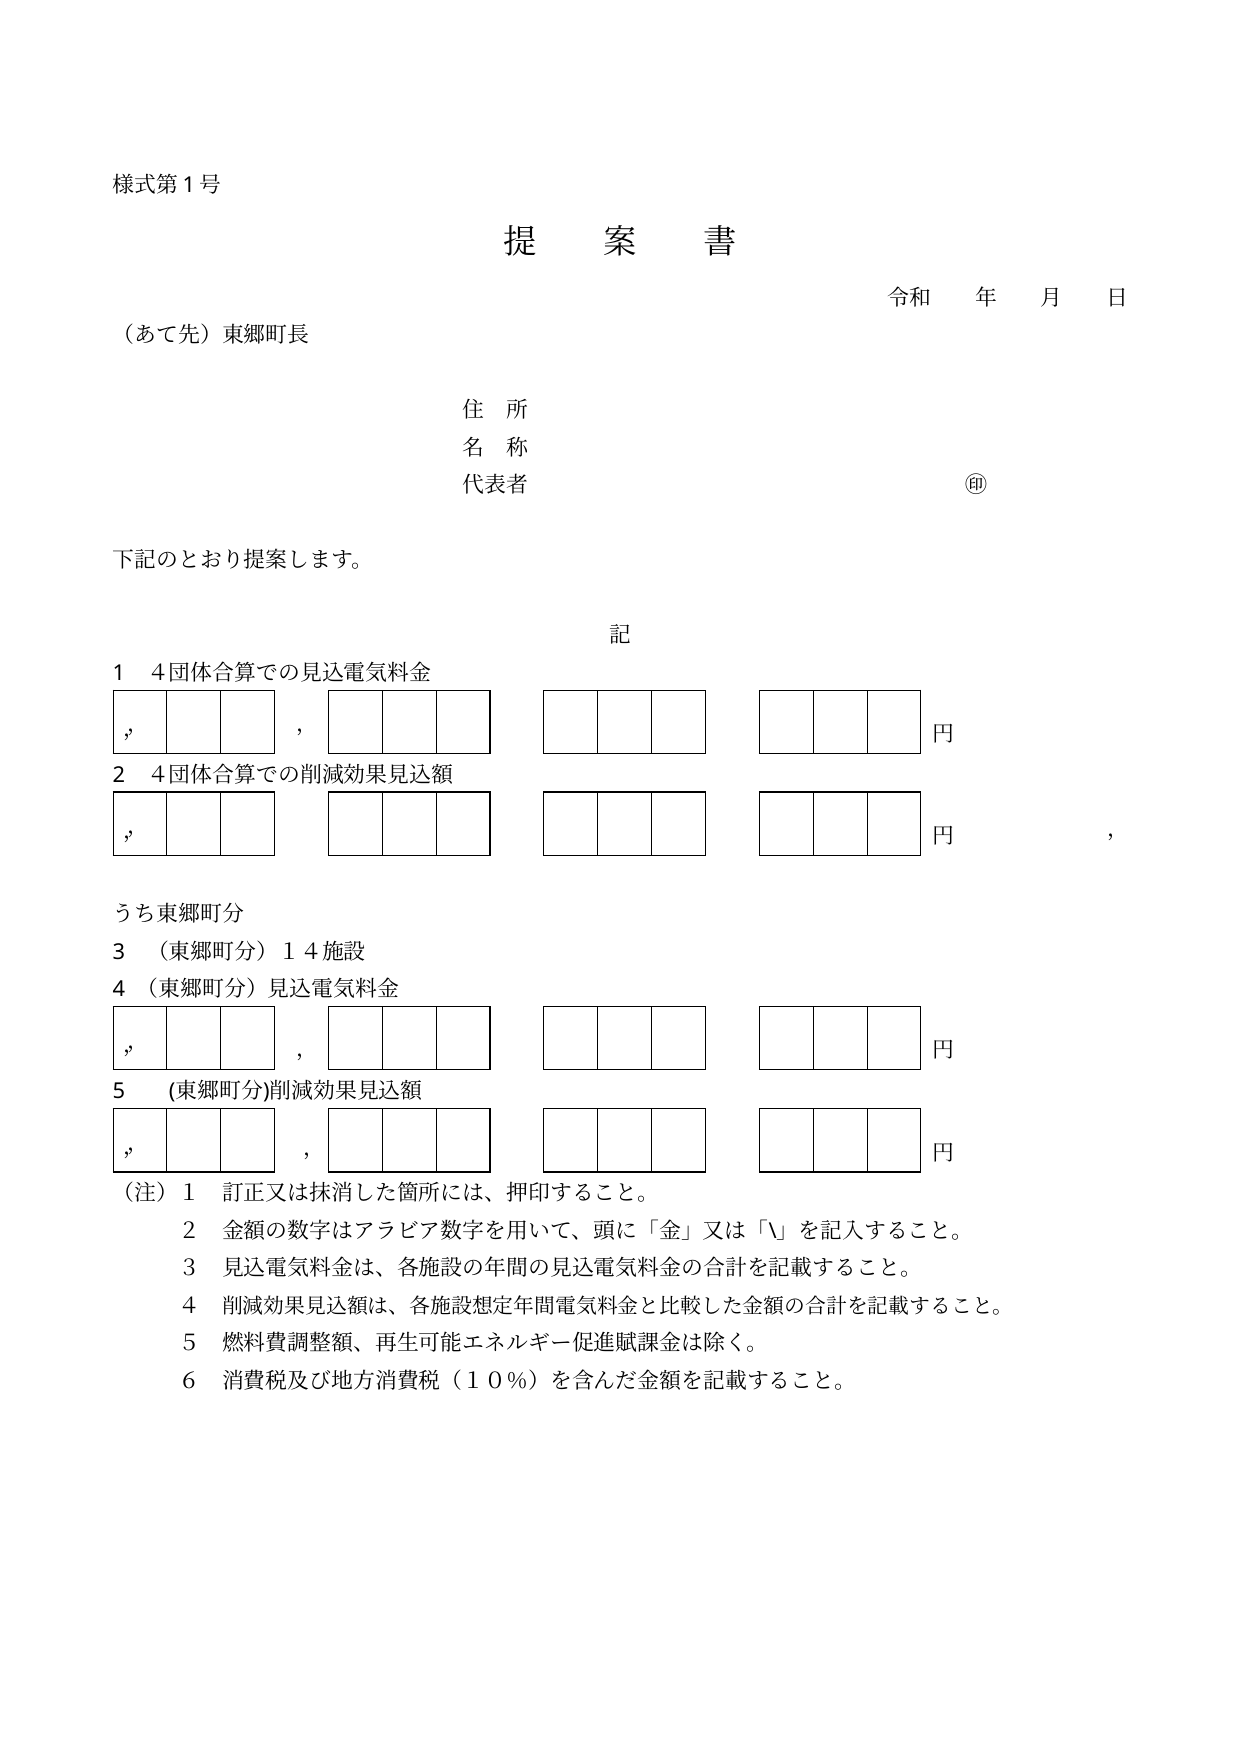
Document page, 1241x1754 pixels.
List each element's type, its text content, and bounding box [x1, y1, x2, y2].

table_header [868, 793, 920, 855]
table_header [598, 1109, 651, 1171]
table_header [114, 1007, 166, 1069]
text 4 （東郷町分）見込電気料金 [112, 968, 1128, 1006]
table_header [329, 691, 382, 753]
text 提 案 書 [112, 202, 1128, 277]
table_header [544, 1109, 597, 1171]
table_header [868, 691, 920, 753]
table_header [221, 1007, 274, 1069]
table_header [706, 1108, 759, 1171]
table_header [760, 691, 813, 753]
table_header [275, 1108, 328, 1171]
table_header [814, 793, 867, 855]
text （注）１ 訂正又は抹消した箇所には、押印すること。 [112, 1172, 1128, 1210]
table_header [814, 1007, 867, 1069]
table_header [491, 1006, 543, 1069]
table_header [275, 690, 328, 753]
table_header [814, 691, 867, 753]
table_header [544, 1007, 597, 1069]
table_header [598, 691, 651, 753]
text 下記のとおり提案します。 [112, 539, 1128, 577]
text 名 称 [112, 427, 1128, 464]
table_header [329, 1109, 382, 1171]
table_header [652, 1109, 705, 1171]
table_header [437, 1007, 489, 1069]
text ２ 金額の数字はアラビア数字を用いて、頭に「金」又は「\」を記入すること。 [112, 1210, 1128, 1247]
table_header [598, 793, 651, 855]
table_header [114, 1109, 166, 1171]
table_header [437, 1109, 489, 1171]
table_header [491, 1108, 543, 1171]
table_header [437, 691, 489, 753]
table_header [114, 793, 166, 855]
table_header [544, 793, 597, 855]
table_header [706, 1006, 759, 1069]
table_header [383, 691, 436, 753]
text ５ 燃料費調整額、再生可能エネルギー促進賦課金は除く。 [112, 1322, 1128, 1360]
text 令和 年 月 日 [112, 277, 1128, 314]
table_header [383, 1109, 436, 1171]
table_header [544, 691, 597, 753]
text 5 (東郷町分)削減効果見込額 [112, 1070, 1128, 1108]
text 2 ４団体合算での削減効果見込額 [112, 754, 1128, 791]
table_header [437, 793, 489, 855]
table_header [491, 690, 543, 753]
table_header [167, 691, 220, 753]
table_header [275, 1006, 328, 1069]
table_header [491, 791, 543, 855]
table_header [760, 1007, 813, 1069]
text ４ 削減効果見込額は、各施設想定年間電気料金と比較した金額の合計を記載すること。 [112, 1285, 1128, 1322]
text ３ 見込電気料金は、各施設の年間の見込電気料金の合計を記載すること。 [112, 1247, 1128, 1285]
table_header [598, 1007, 651, 1069]
table_header [760, 793, 813, 855]
table_header [760, 1109, 813, 1171]
text 1 ４団体合算での見込電気料金 [112, 652, 1128, 689]
text 住 所 [112, 389, 1128, 427]
text ６ 消費税及び地方消費税（１０％）を含んだ金額を記載すること。 [112, 1360, 1128, 1397]
text （あて先）東郷町長 [112, 314, 1128, 352]
table_header [652, 1007, 705, 1069]
table_header [275, 791, 328, 855]
table_header [814, 1109, 867, 1171]
table_header [706, 791, 759, 855]
table_header [868, 1007, 920, 1069]
text うち東郷町分 [112, 893, 1128, 931]
table_header [383, 1007, 436, 1069]
table_header [652, 691, 705, 753]
table_header [221, 1109, 274, 1171]
table_header [167, 793, 220, 855]
table_header [868, 1109, 920, 1171]
text 代表者 ㊞ [112, 464, 1128, 502]
table_header [652, 793, 705, 855]
table_header [221, 691, 274, 753]
table_header [329, 793, 382, 855]
subtitle 記 [112, 614, 1128, 652]
text 様式第1号 [112, 164, 1128, 202]
table_header [167, 1007, 220, 1069]
table_header [221, 793, 274, 855]
table_header [383, 793, 436, 855]
table_header [114, 691, 166, 753]
table_header [167, 1109, 220, 1171]
text 3 （東郷町分）１４施設 [112, 931, 1128, 968]
table_header [329, 1007, 382, 1069]
table_header [706, 690, 759, 753]
